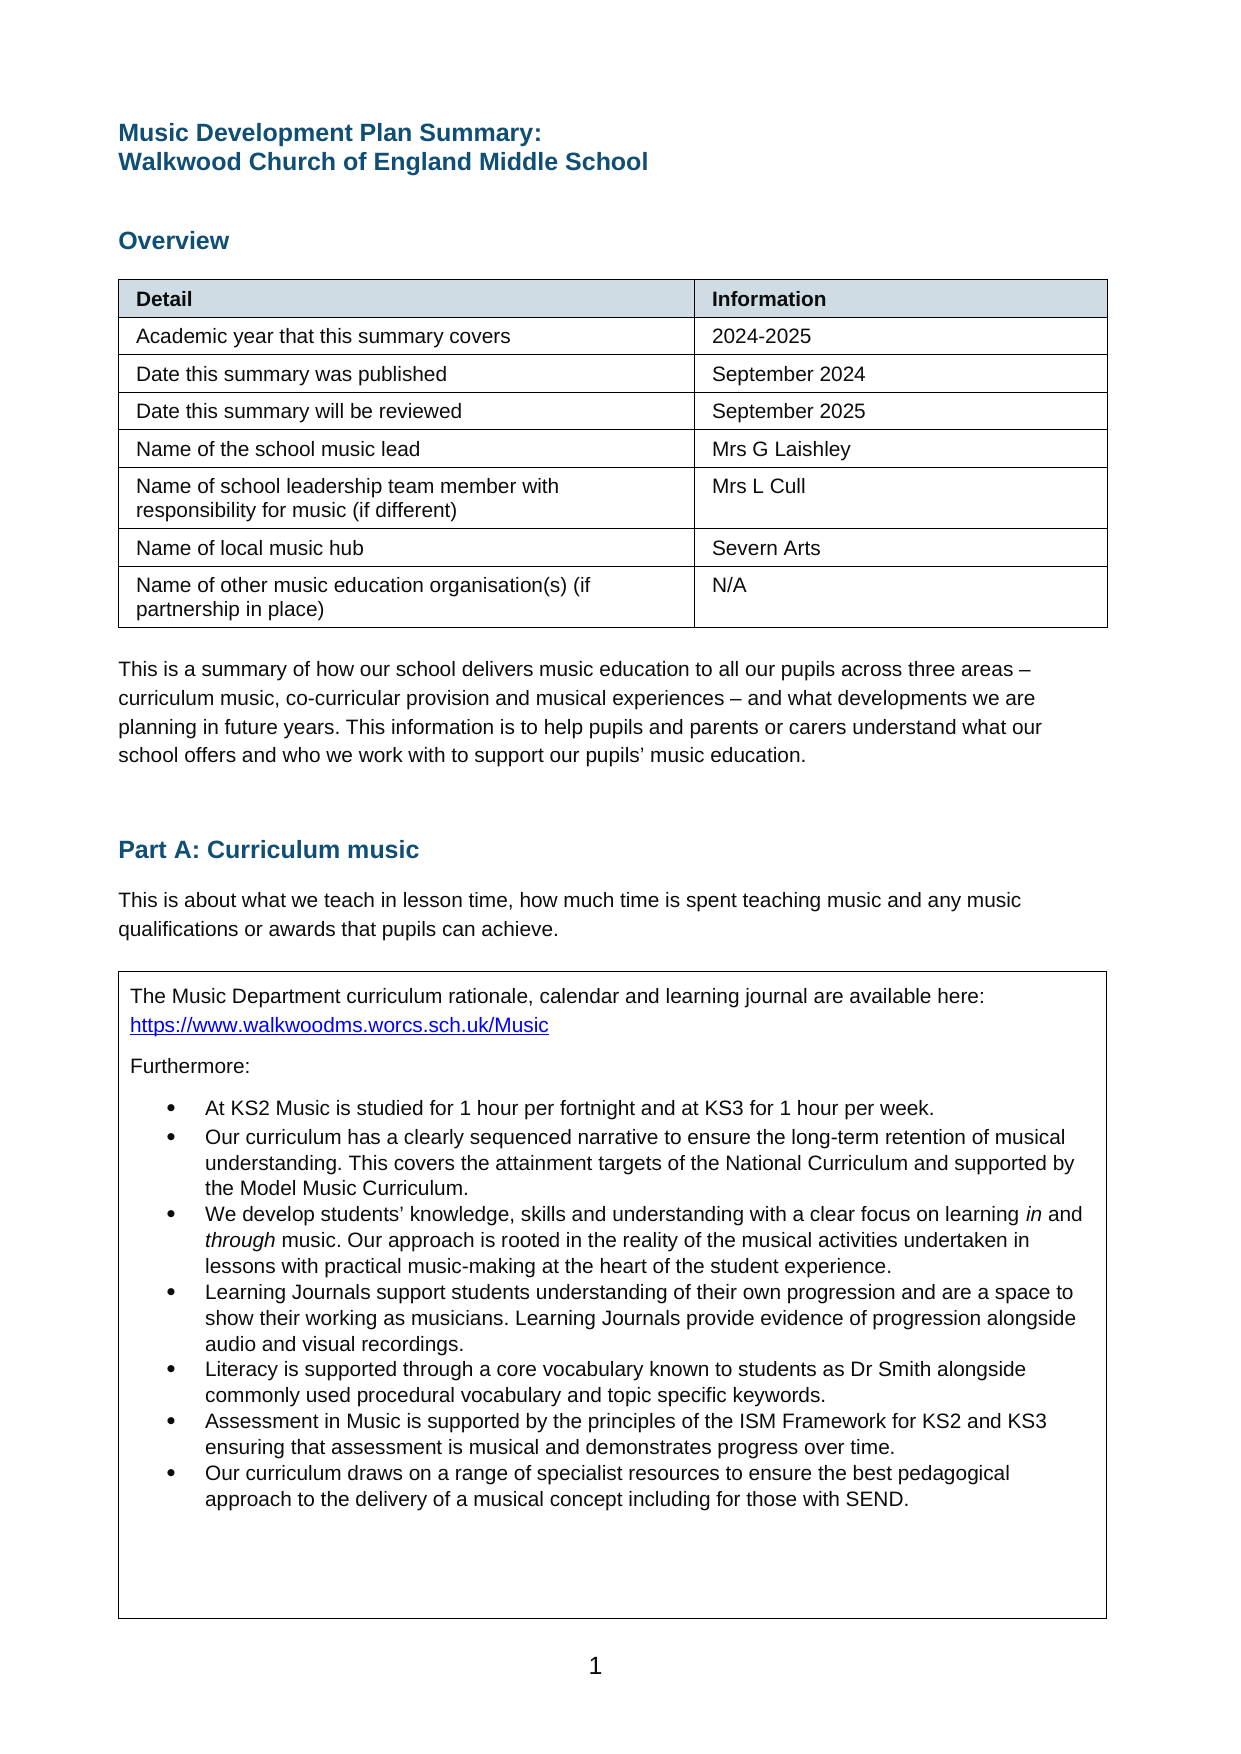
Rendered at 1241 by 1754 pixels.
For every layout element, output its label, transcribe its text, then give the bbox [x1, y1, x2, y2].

table_cell Name of local music hub [119, 529, 694, 566]
table_cell Academic year that this summary covers [119, 318, 694, 354]
text This is about what we teach in lesson time, how much time is spent teaching music and any music qualifications or awards that pupils can achieve. [118, 888, 1107, 941]
table_cell Name of the school music lead [119, 430, 694, 467]
table_cell September 2024 [695, 355, 1107, 392]
text This is a summary of how our school delivers music education to all our pupils across three areas – curriculum music, co-curricular provision and musical experiences – and what developments we are planning in future years. This information is to help pupils and parents or carers understand what our school offers and who we work with to support our pupils’ music education. [118, 628, 1107, 767]
subtitle Overview [118, 226, 1107, 254]
table_cell Name of other music education organisation(s) (if partnership in place) [119, 567, 694, 627]
table_cell N/A [695, 567, 1107, 627]
table_header The Music Department curriculum rationale, calendar and learning journal are available here: https://www.walkwoodms.worcs.sch.uk/Music Furthermore: At KS2 Music is studied for 1 hour per fortnight and at KS3 for 1 hour per week. Our curriculum has a clearly sequenced narrative to ensure the long-term retention of musical understanding. This covers the attainment targets of the National Curriculum and supported by the Model Music Curriculum. We develop students’ knowledge, skills and understanding with a clear focus on learning in and through music. Our approach is rooted in the reality of the musical activities undertaken in lessons with practical music-making at the heart of the student experience. Learning Journals support students understanding of their own progression and are a space to show their working as musicians. Learning Journals provide evidence of progression alongside audio and visual recordings. Literacy is supported through a core vocabulary known to students as Dr Smith alongside commonly used procedural vocabulary and topic specific keywords. Assessment in Music is supported by the principles of the ISM Framework for KS2 and KS3 ensuring that assessment is musical and demonstrates progress over time. Our curriculum draws on a range of specialist resources to ensure the best pedagogical approach to the delivery of a musical concept including for those with SEND. [119, 972, 1106, 1617]
table_header Information [695, 280, 1107, 317]
table_cell 2024-2025 [695, 318, 1107, 354]
table_cell Severn Arts [695, 529, 1107, 566]
table_header Detail [119, 280, 694, 317]
table_cell Date this summary was published [119, 355, 694, 392]
table_cell Date this summary will be reviewed [119, 393, 694, 429]
table_cell September 2025 [695, 393, 1107, 429]
table_cell Mrs L Cull [695, 468, 1107, 528]
table_cell Name of school leadership team member with responsibility for music (if different) [119, 468, 694, 528]
table_cell Mrs G Laishley [695, 430, 1107, 467]
subtitle Music Development Plan Summary: Walkwood Church of England Middle School [118, 118, 1107, 176]
subtitle Part A: Curriculum music [118, 834, 1107, 863]
